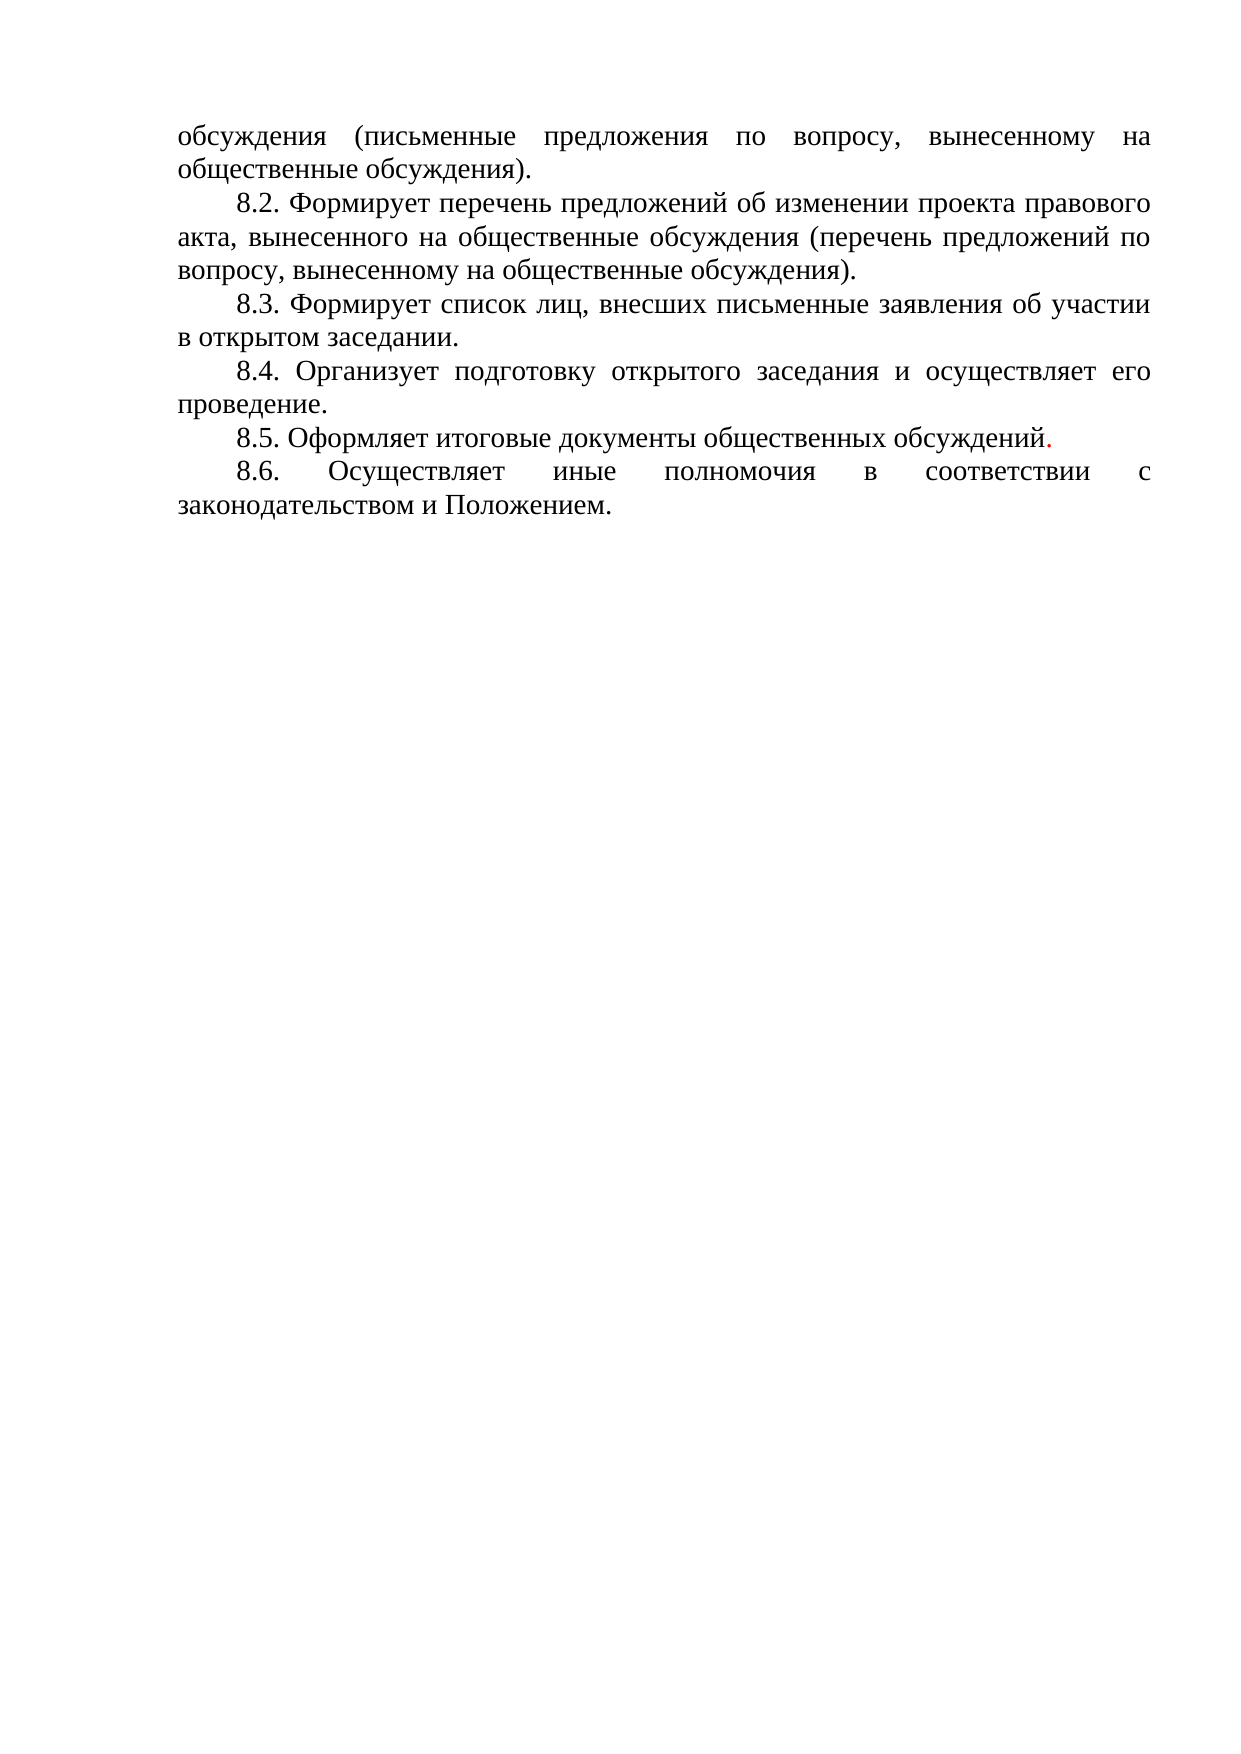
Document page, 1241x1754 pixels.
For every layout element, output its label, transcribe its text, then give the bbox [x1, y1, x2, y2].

text 8.2. Формирует перечень предложений об изменении проекта правового акта, вынесенного на общественные обсуждения (перечень предложений по вопросу, вынесенному на общественные обсуждения). [177, 185, 1152, 286]
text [177, 118, 1152, 185]
text 8.3. Формирует список лиц, внесших письменные заявления об участии в открытом заседании. [177, 286, 1152, 353]
text 8.5. Оформляет итоговые документы общественных обсуждений. [177, 420, 1152, 453]
text 8.6. Осуществляет иные полномочия в соответствии с законодательством и Положением. [177, 453, 1152, 521]
text 8.4. Организует подготовку открытого заседания и осуществляет его проведение. [177, 353, 1152, 420]
